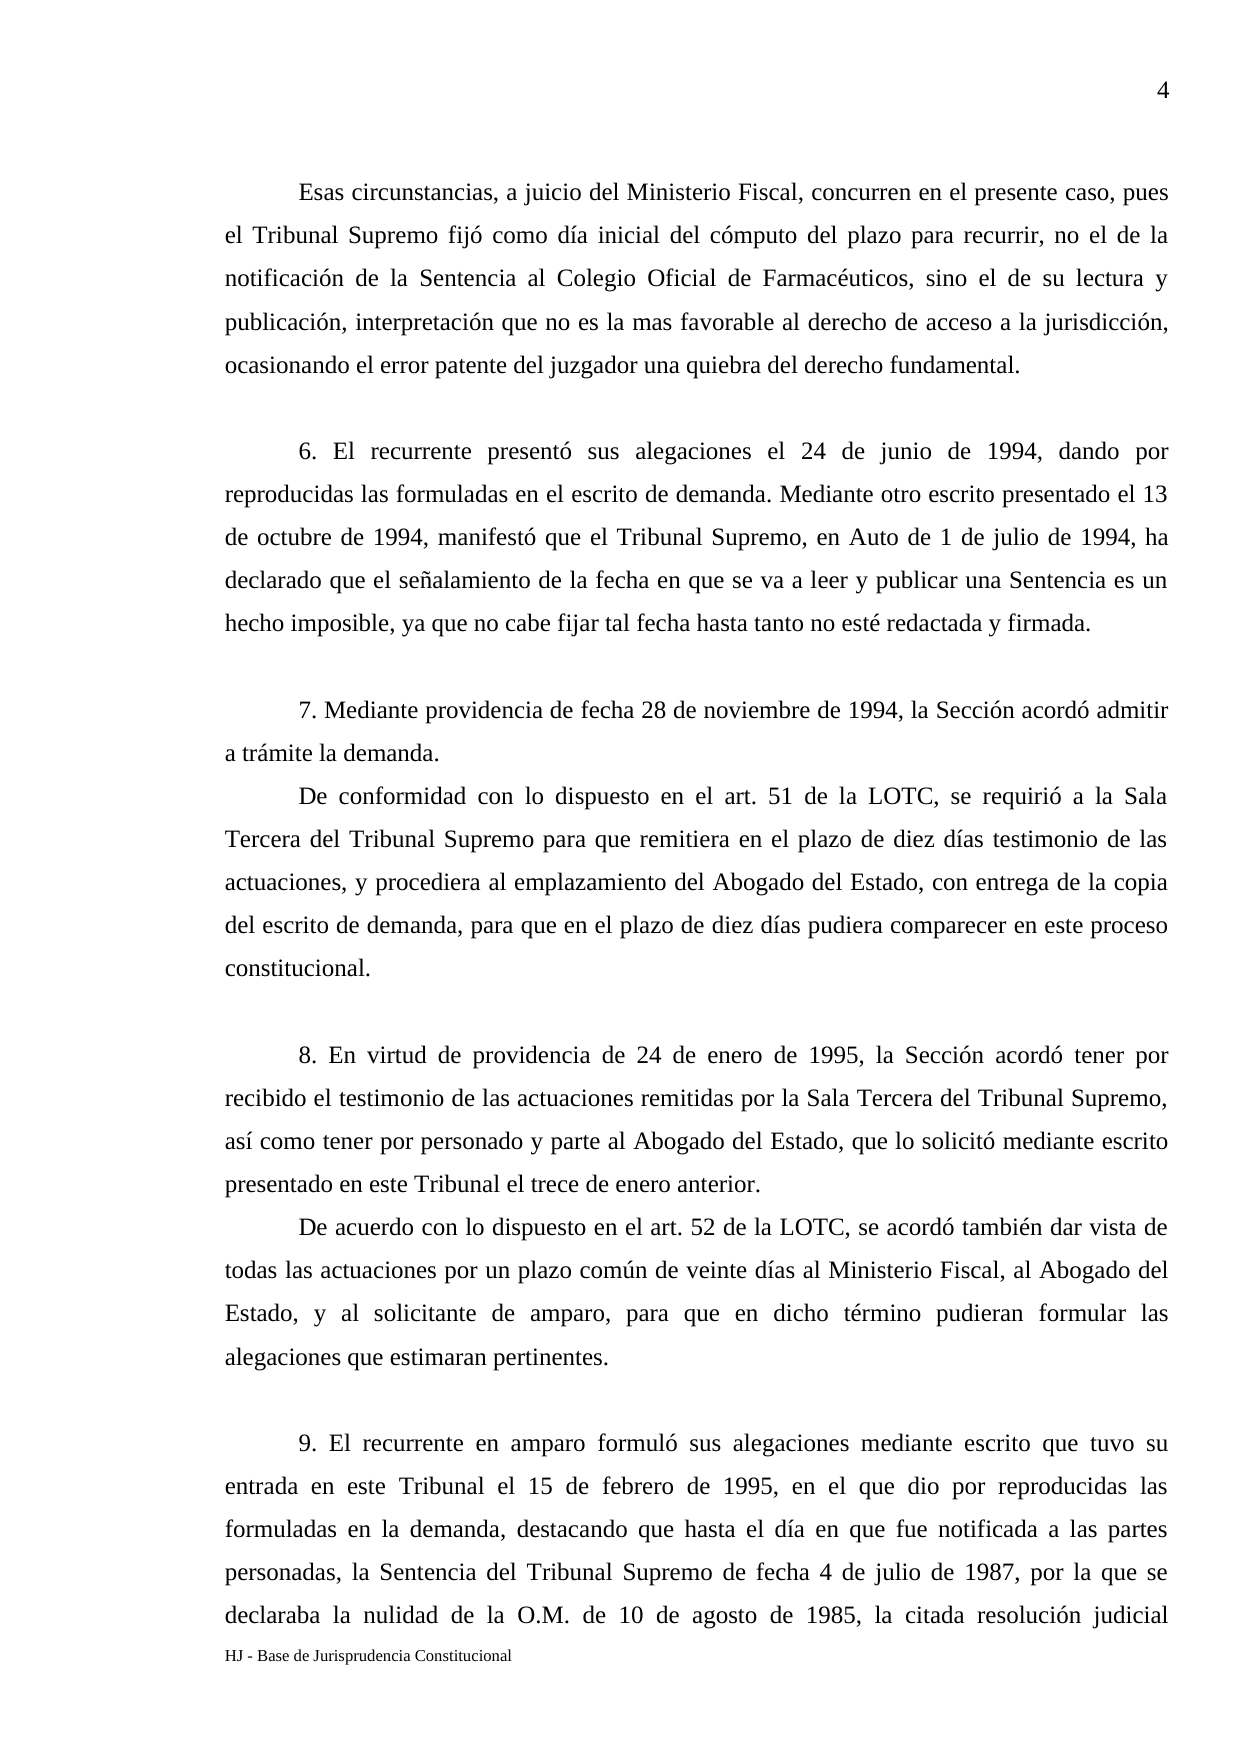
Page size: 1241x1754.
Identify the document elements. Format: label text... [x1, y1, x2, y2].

text De conformidad con lo dispuesto en el art. 51 de la LOTC, se requirió a la Sala Tercera del Tribunal Supremo para que remitiera en el plazo de diez días testimonio de las actuaciones, y procediera al emplazamiento del Abogado del Estado, con entrega de la copia del escrito de demanda, para que en el plazo de diez días pudiera comparecer en este proceso constitucional. [224, 781, 1169, 982]
text 7. Mediante providencia de fecha 28 de noviembre de 1994, la Sección acordó admitir a trámite la demanda. [224, 695, 1169, 767]
text 8. En virtud de providencia de 24 de enero de 1995, la Sección acordó tener por recibido el testimonio de las actuaciones remitidas por la Sala Tercera del Tribunal Supremo, así como tener por personado y parte al Abogado del Estado, que lo solicitó mediante escrito presentado en este Tribunal el trece de enero anterior. [224, 1040, 1169, 1198]
text 6. El recurrente presentó sus alegaciones el 24 de junio de 1994, dando por reproducidas las formuladas en el escrito de demanda. Mediante otro escrito presentado el 13 de octubre de 1994, manifestó que el Tribunal Supremo, en Auto de 1 de julio de 1994, ha declarado que el señalamiento de la fecha en que se va a leer y publicar una Sentencia es un hecho imposible, ya que no cabe fijar tal fecha hasta tanto no esté redactada y firmada. [224, 436, 1169, 637]
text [224, 1428, 1169, 1629]
text Esas circunstancias, a juicio del Ministerio Fiscal, concurren en el presente caso, pues el Tribunal Supremo fijó como día inicial del cómputo del plazo para recurrir, no el de la notificación de la Sentencia al Colegio Oficial de Farmacéuticos, sino el de su lectura y publicación, interpretación que no es la mas favorable al derecho de acceso a la jurisdicción, ocasionando el error patente del juzgador una quiebra del derecho fundamental. [224, 177, 1169, 378]
text De acuerdo con lo dispuesto en el art. 52 de la LOTC, se acordó también dar vista de todas las actuaciones por un plazo común de veinte días al Ministerio Fiscal, al Abogado del Estado, y al solicitante de amparo, para que en dicho término pudieran formular las alegaciones que estimaran pertinentes. [224, 1212, 1169, 1370]
